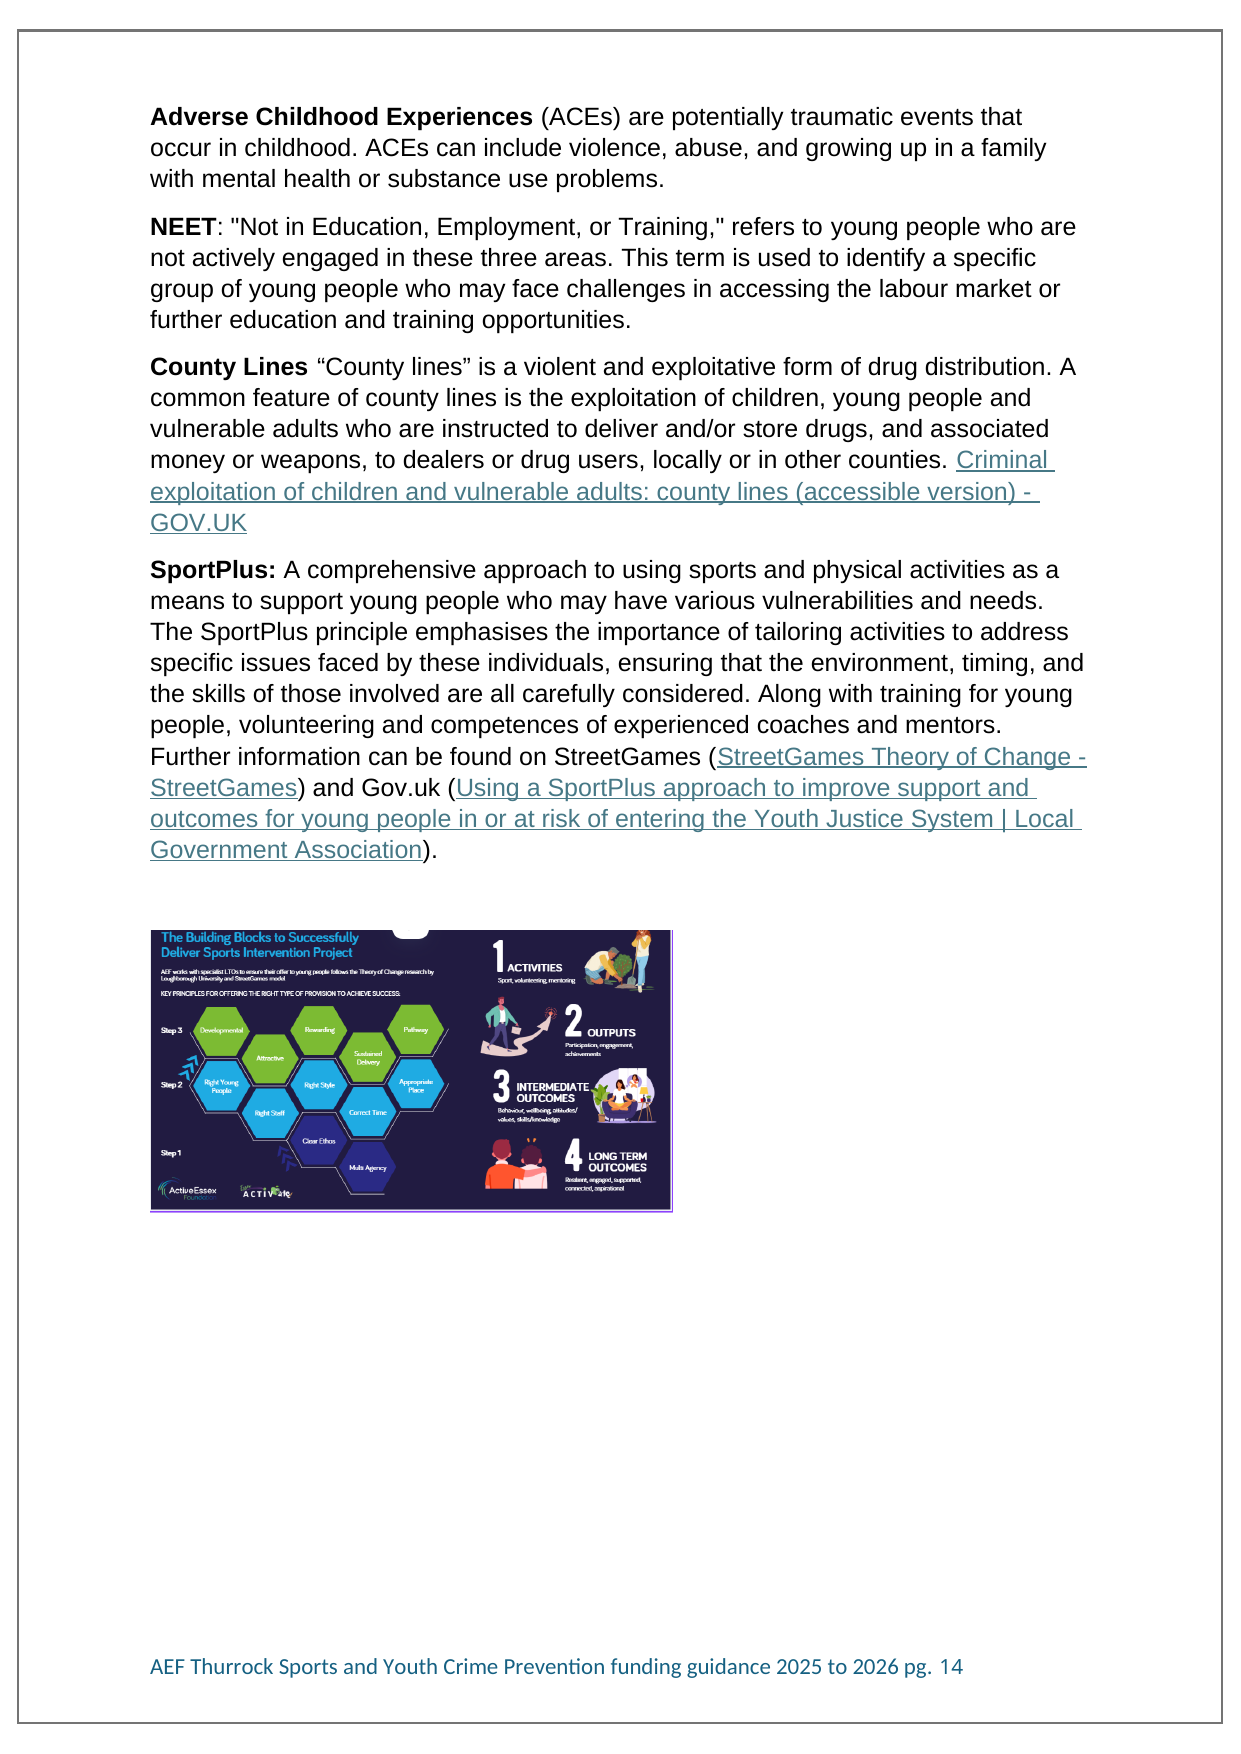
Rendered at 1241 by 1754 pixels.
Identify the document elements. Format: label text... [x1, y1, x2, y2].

picture [150, 930, 673, 1213]
text County Lines “County lines” is a violent and exploitative form of drug distribution. A common feature of county lines is the exploitation of children, young people and vulnerable adults who are instructed to deliver and/or store drugs, and associated money or weapons, to dealers or drug users, locally or in other counties. Criminal exploitation of children and vulnerable adults: county lines (accessible version) - GOV.UK [150, 352, 1090, 536]
text SportPlus: A comprehensive approach to using sports and physical activities as a means to support young people who may have various vulnerabilities and needs. The SportPlus principle emphasises the importance of tailoring activities to address specific issues faced by these individuals, ensuring that the environment, timing, and the skills of those involved are all carefully considered. Along with training for young people, volunteering and competences of experienced coaches and mentors. Further information can be found on StreetGames (StreetGames Theory of Change - StreetGames) and Gov.uk (Using a SportPlus approach to improve support and outcomes for young people in or at risk of entering the Youth Justice System | Local Government Association). [150, 555, 1090, 863]
text NEET: "Not in Education, Employment, or Training," refers to young people who are not actively engaged in these three areas. This term is used to identify a specific group of young people who may face challenges in accessing the labour market or further education and training opportunities. [150, 212, 1090, 333]
text Adverse Childhood Experiences (ACEs) are potentially traumatic events that occur in childhood. ACEs can include violence, abuse, and growing up in a family with mental health or substance use problems. [150, 102, 1090, 193]
